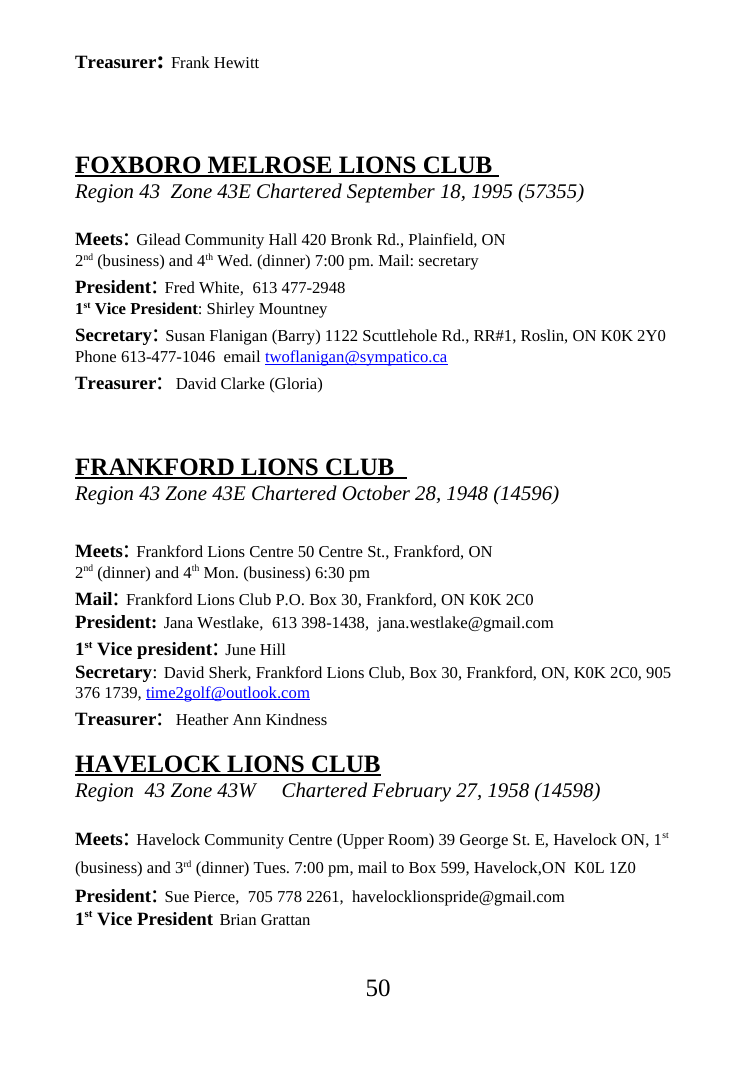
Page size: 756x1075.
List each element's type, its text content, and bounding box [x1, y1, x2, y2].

text 2nd (dinner) and 4th Mon. (business) 6:30 pm [75, 563, 681, 582]
text HAVELOCK LIONS CLUB [75, 749, 681, 778]
text Meets: Gilead Community Hall 420 Bronk Rd., Plainfield, ON [75, 222, 681, 251]
text President: Sue Pierce, 705 778 2261, havelocklionspride@gmail.com [75, 879, 681, 908]
text Region 43 Zone 43W Chartered February 27, 1958 (14598) [75, 778, 681, 802]
text FRANKFORD LIONS CLUB [75, 452, 681, 481]
text FOXBORO MELROSE LIONS CLUB [75, 150, 681, 179]
text President: Fred White, 613 477-2948 [75, 270, 681, 299]
text Secretary: Susan Flanigan (Barry) 1122 Scuttlehole Rd., RR#1, Roslin, ON K0K 2Y0 [75, 318, 681, 347]
text Treasurer: Heather Ann Kindness [75, 702, 681, 730]
text Region 43 Zone 43E Chartered September 18, 1995 (57355) [75, 179, 681, 203]
text 1st Vice President Brian Grattan [75, 908, 681, 929]
text Secretary: David Sherk, Frankford Lions Club, Box 30, Frankford, ON, K0K 2C0, 905 376 1739, time2golf@outlook.com [75, 661, 681, 702]
text Meets: Frankford Lions Centre 50 Centre St., Frankford, ON [75, 534, 681, 563]
text Treasurer: David Clarke (Gloria) [75, 366, 681, 395]
text Region 43 Zone 43E Chartered October 28, 1948 (14596) [75, 481, 681, 505]
text Phone 613-477-1046 email twoflanigan@sympatico.ca [75, 347, 681, 366]
text Treasurer: Frank Hewitt [75, 45, 681, 74]
text Meets: Havelock Community Centre (Upper Room) 39 George St. E, Havelock ON, 1st (business) and 3rd (dinner) Tues. 7:00 pm, mail to Box 599, Havelock,ON K0L 1Z0 [75, 822, 681, 879]
text Mail: Frankford Lions Club P.O. Box 30, Frankford, ON K0K 2C0 [75, 582, 681, 611]
text 2nd (business) and 4th Wed. (dinner) 7:00 pm. Mail: secretary [75, 251, 681, 270]
text 1st Vice president: June Hill [75, 632, 681, 661]
text President: Jana Westlake, 613 398-1438, jana.westlake@gmail.com [75, 611, 681, 632]
text 1st Vice President: Shirley Mountney [75, 299, 681, 318]
